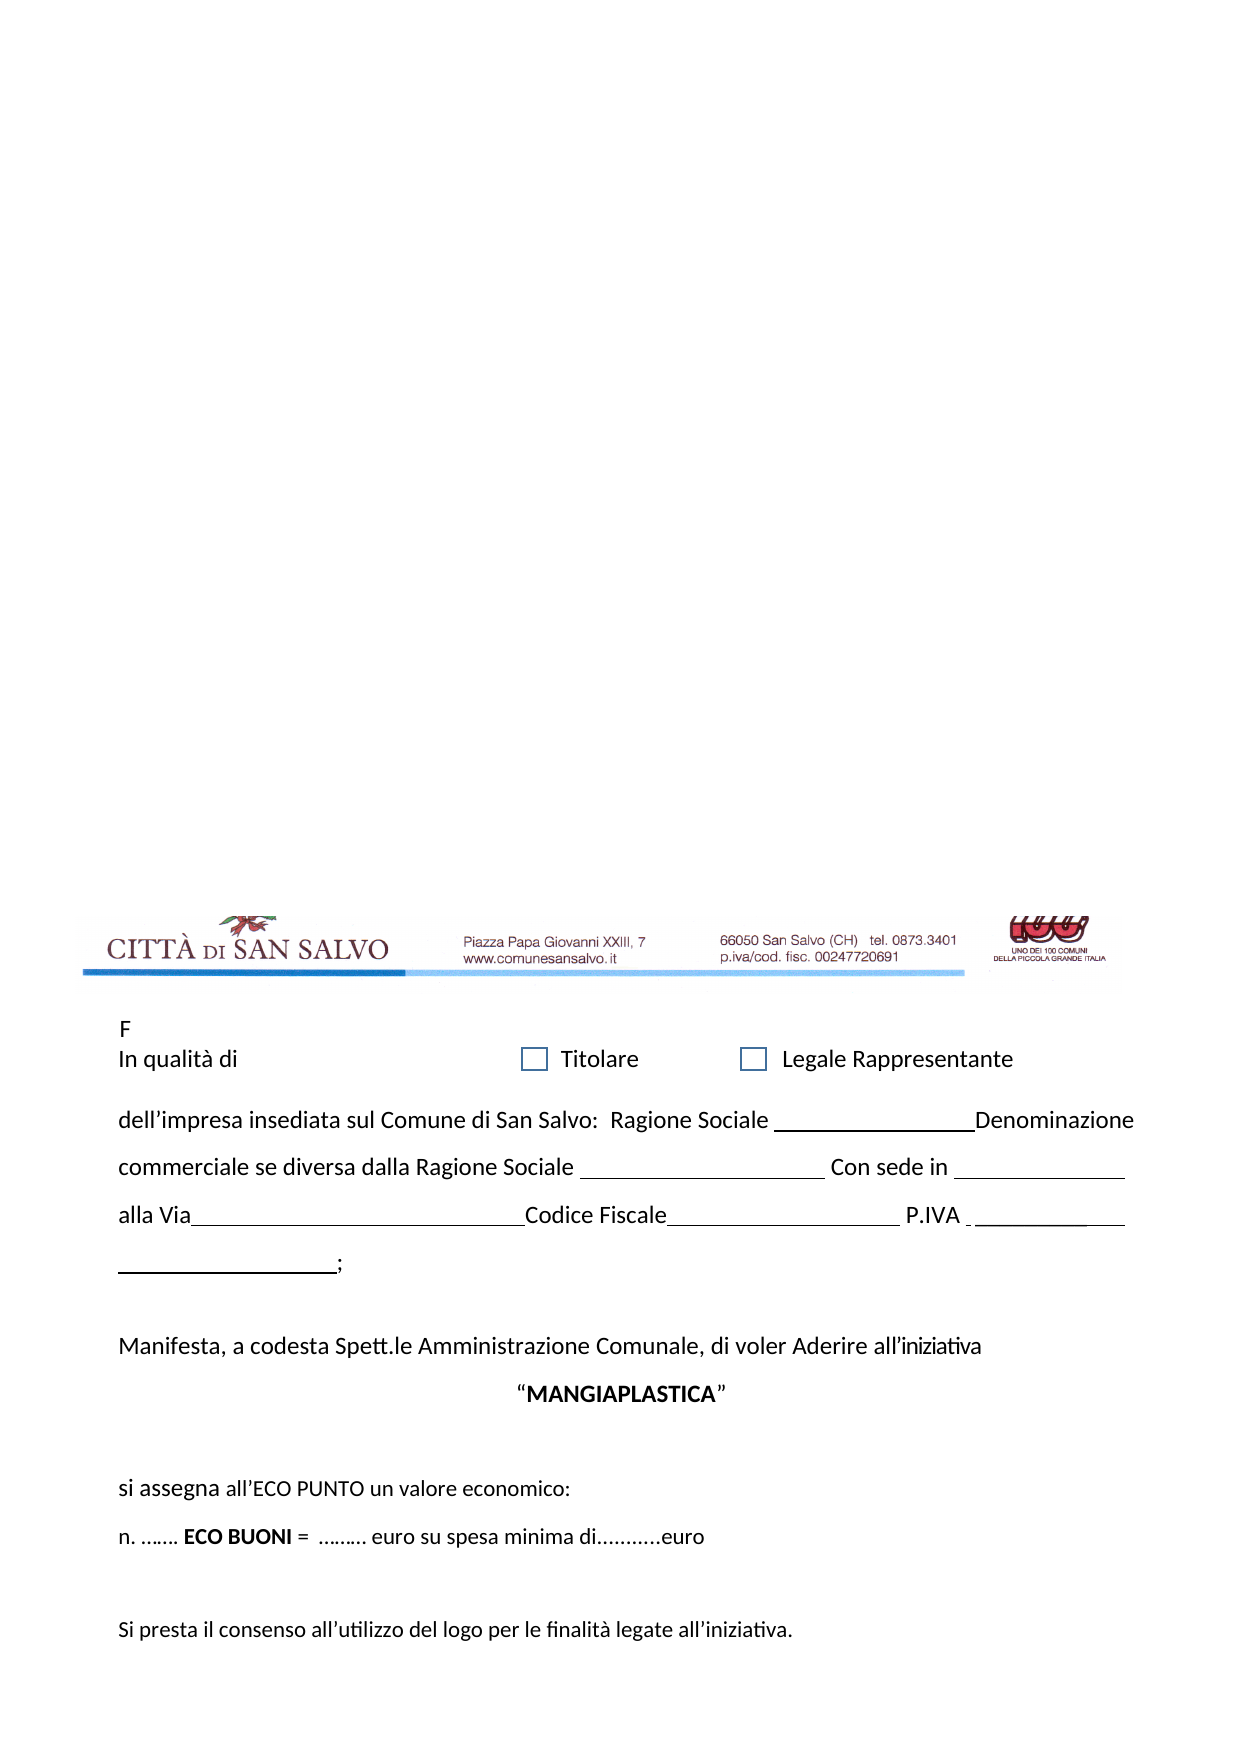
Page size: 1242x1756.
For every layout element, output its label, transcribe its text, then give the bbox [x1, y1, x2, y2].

text Legale Rappresentante [782, 1044, 1152, 1074]
text Titolare [561, 1044, 643, 1074]
text In qualità di [118, 1043, 437, 1074]
text Si presta il consenso all’utilizzo del logo per le finalità legate all’iniziativa. [118, 1615, 1152, 1643]
text si assegna all’ECO PUNTO un valore economico: [118, 1472, 1152, 1503]
text n. ……. ECO BUONI = ……… euro su spesa minima di euro [118, 1522, 1152, 1550]
text dell’impresa insediata sul Comune di San Salvo: Ragione Sociale Denominazione commerciale se diversa dalla Ragione Sociale Con sede in alla Via Codice Fiscale P.IVA _________ ; [118, 1104, 1138, 1277]
text Manifesta, a codesta Spett.le Amministrazione Comunale, di voler Aderire all’iniziativa [118, 1330, 1152, 1361]
picture [75, 916, 1122, 994]
text “MANGIAPLASTICA” [90, 1378, 1152, 1408]
